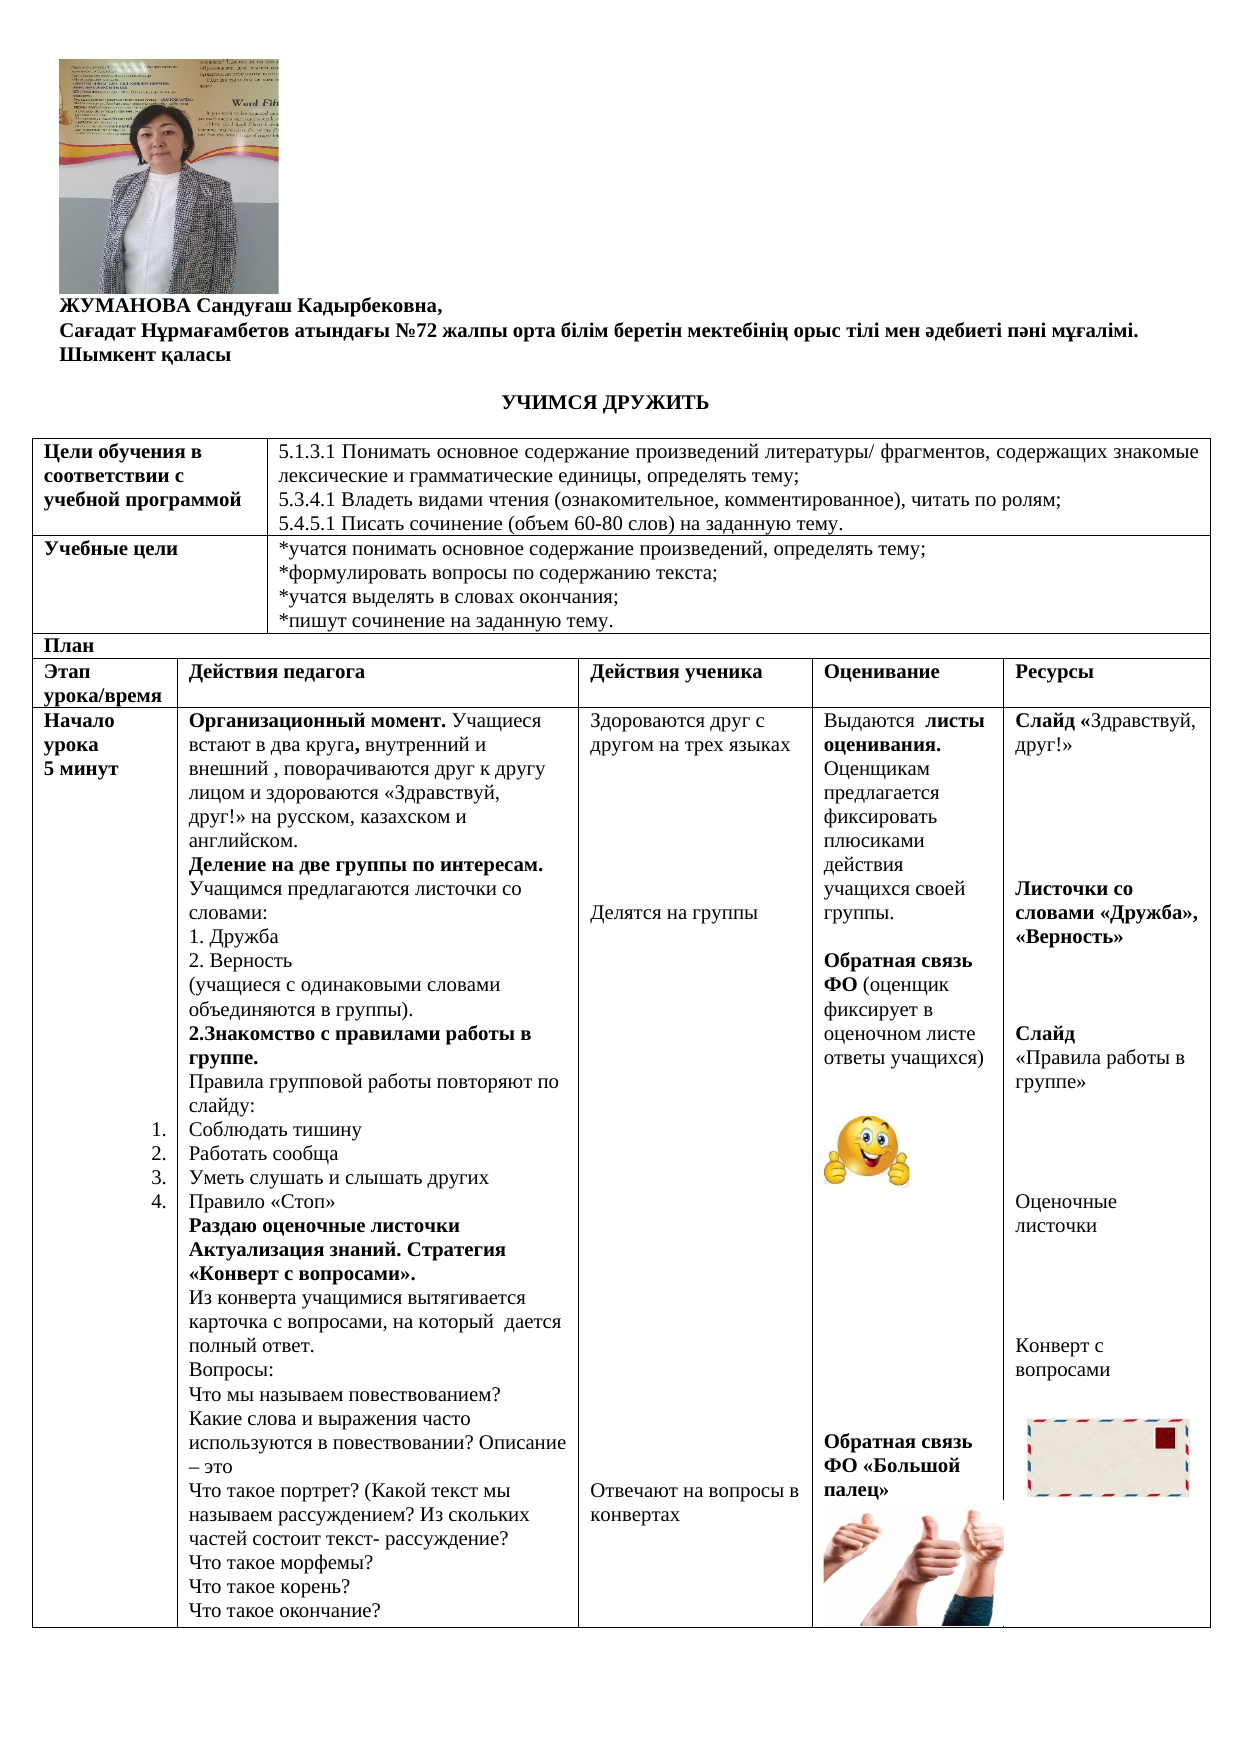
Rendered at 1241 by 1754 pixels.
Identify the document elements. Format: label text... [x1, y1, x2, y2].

table_cell Оценивание [813, 659, 1003, 707]
table_cell Действия ученика [579, 659, 812, 707]
table_cell Этап урока/время [33, 659, 177, 707]
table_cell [178, 708, 578, 1627]
table_cell План [33, 634, 1210, 657]
table_header Цели обучения в соответствии с учебной программой [33, 439, 267, 535]
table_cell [579, 708, 812, 1627]
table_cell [33, 708, 177, 1627]
table_header 5.1.3.1 Понимать основное содержание произведений литературы/ фрагментов, содержащих знакомые лексические и грамматические единицы, определять тему; 5.3.4.1 Владеть видами чтения (ознакомительное, комментированное), читать по ролям; 5.4.5.1 Писать сочинение (объем 60-80 слов) на заданную тему. [268, 439, 1210, 535]
picture [823, 1116, 910, 1188]
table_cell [1004, 708, 1210, 1627]
table_cell *учатся понимать основное содержание произведений, определять тему; *формулировать вопросы по содержанию текста; *учатся выделять в словах окончания; *пишут сочинение на заданную тему. [268, 536, 1210, 632]
text УЧИМСЯ ДРУЖИТЬ [59, 390, 1152, 414]
table_cell Действия педагога [178, 659, 578, 707]
text Сағадат Нұрмағамбетов атындағы №72 жалпы орта білім беретін мектебінің орыс тілі мен әдебиеті пәні мұғалімі. [59, 317, 1152, 342]
text Шымкент қаласы [59, 342, 1152, 366]
picture [823, 1500, 1004, 1626]
table_cell Ресурсы [1004, 659, 1210, 707]
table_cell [813, 708, 1003, 1627]
table_cell Учебные цели [33, 536, 267, 632]
text ЖУМАНОВА Сандуғаш Кадырбековна, [59, 293, 1152, 317]
picture [1015, 1405, 1202, 1507]
picture [59, 59, 279, 294]
